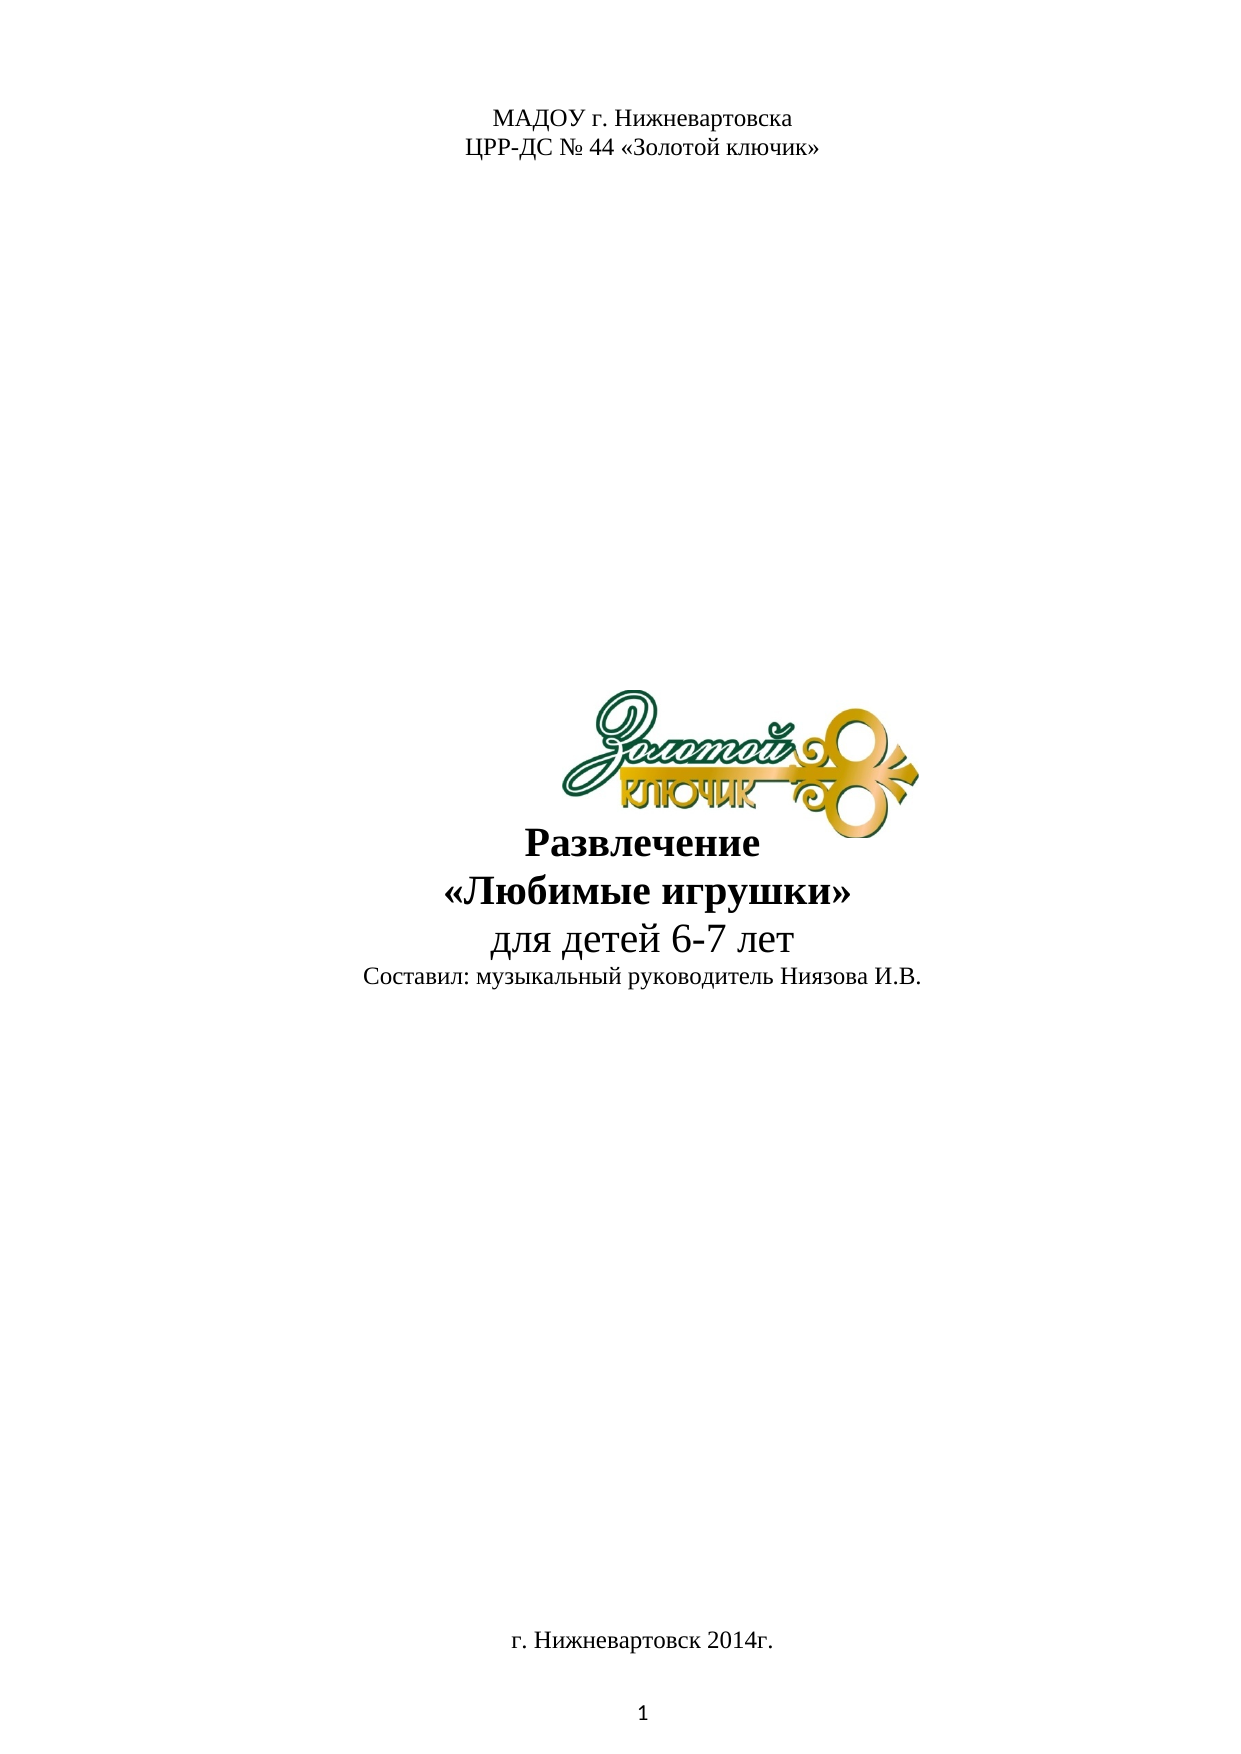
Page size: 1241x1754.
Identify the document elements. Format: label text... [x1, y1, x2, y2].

text г. Нижневартовск 2014г. [103, 1625, 1181, 1654]
text Составил: музыкальный руководитель Ниязова И.В. [103, 961, 1181, 990]
text «Любимые игрушки» [103, 866, 1181, 913]
text МАДОУ г. Нижневартовска [103, 103, 1181, 132]
text для детей 6-7 лет [103, 913, 1181, 961]
text Развлечение [103, 818, 1181, 866]
text ЦРР-ДС № 44 «Золотой ключик» [103, 132, 1181, 722]
